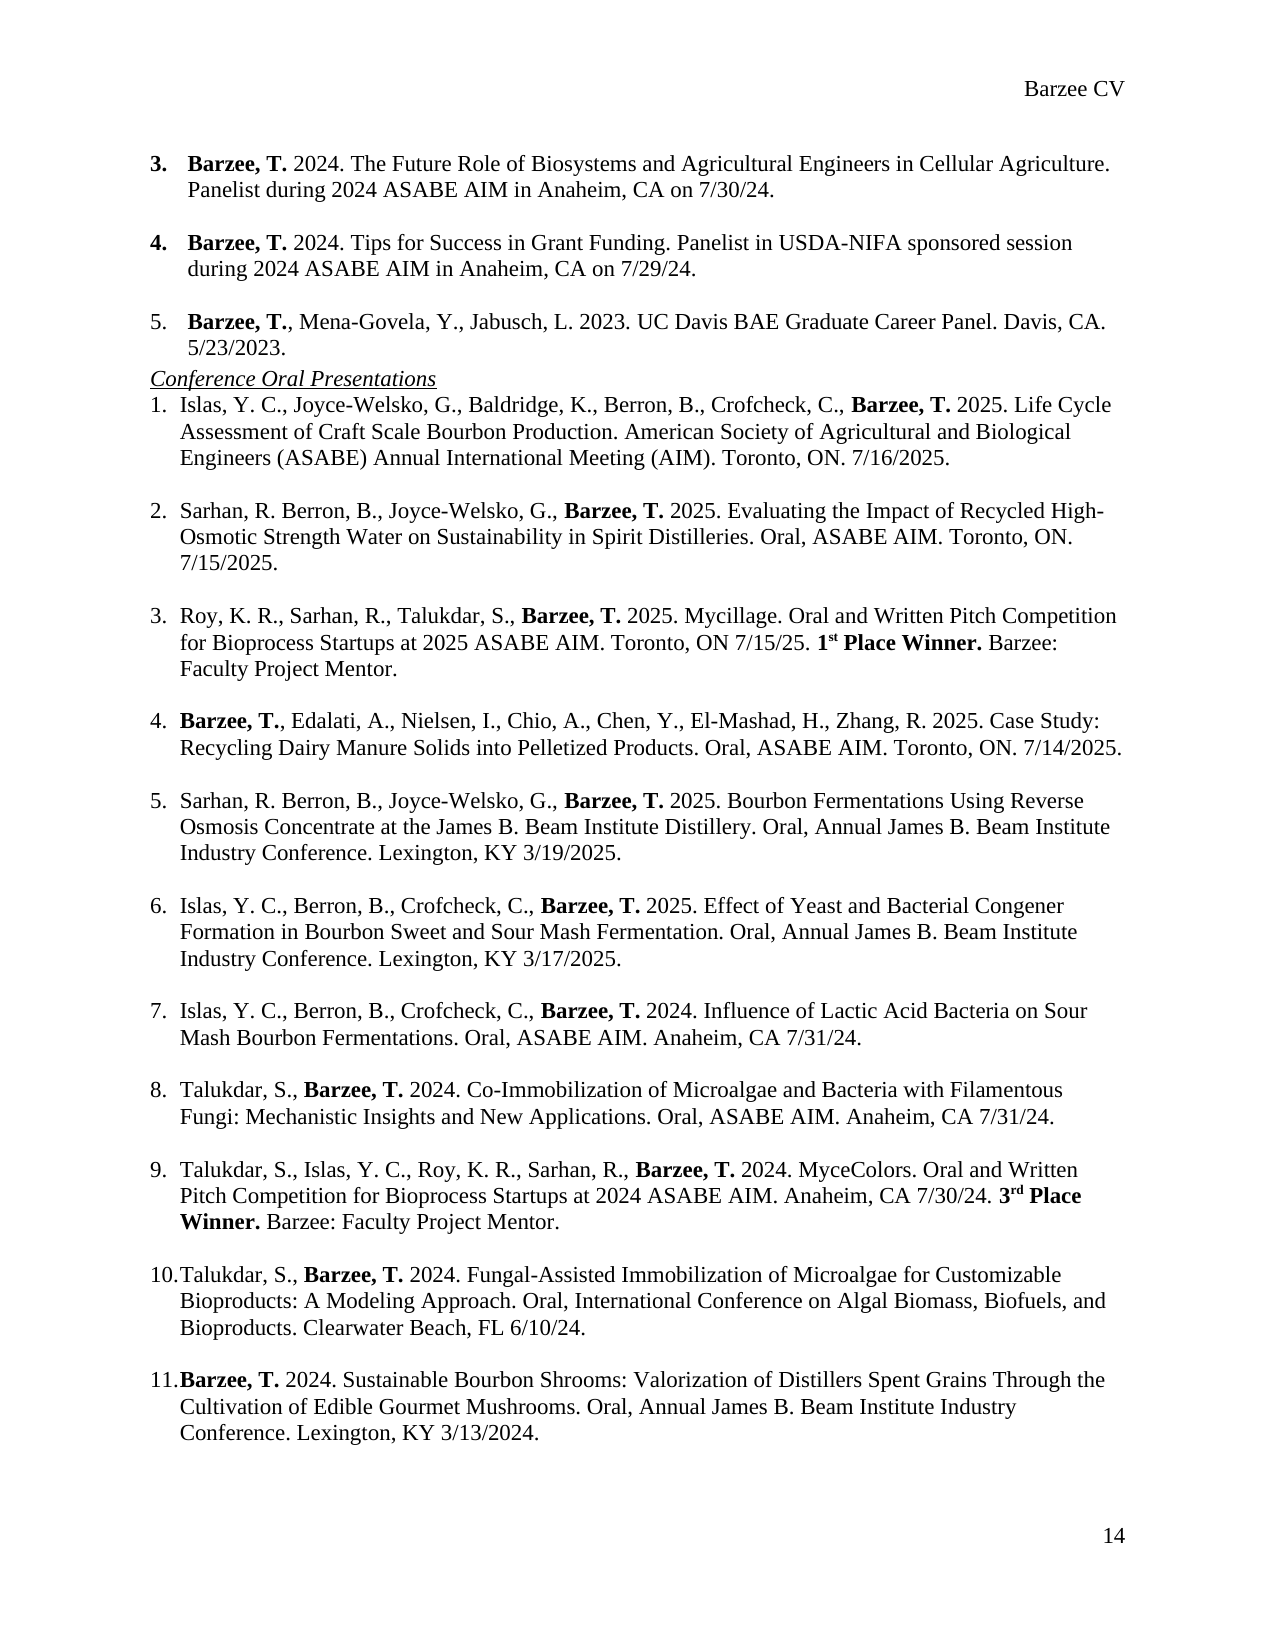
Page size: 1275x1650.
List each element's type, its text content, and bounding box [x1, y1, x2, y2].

list Islas, Y. C., Berron, B., Crofcheck, C., Barzee, T. 2024. Influence of Lactic Acid Bacteria on Sour Mash Bourbon Fermentations. Oral, ASABE AIM. Anaheim, CA 7/31/24. [150, 997, 1125, 1050]
list Sarhan, R. Berron, B., Joyce-Welsko, G., Barzee, T. 2025. Bourbon Fermentations Using Reverse Osmosis Concentrate at the James B. Beam Institute Distillery. Oral, Annual James B. Beam Institute Industry Conference. Lexington, KY 3/19/2025. [150, 787, 1125, 866]
list Barzee, T., Mena-Govela, Y., Jabusch, L. 2023. UC Davis BAE Graduate Career Panel. Davis, CA. 5/23/2023. [150, 308, 1125, 361]
list Barzee, T., Edalati, A., Nielsen, I., Chio, A., Chen, Y., El-Mashad, H., Zhang, R. 2025. Case Study: Recycling Dairy Manure Solids into Pelletized Products. Oral, ASABE AIM. Toronto, ON. 7/14/2025. [150, 708, 1125, 760]
subtitle Conference Oral Presentations [150, 365, 1125, 391]
list Barzee, T. 2024. The Future Role of Biosystems and Agricultural Engineers in Cellular Agriculture. Panelist during 2024 ASABE AIM in Anaheim, CA on 7/30/24. [150, 150, 1125, 203]
list Roy, K. R., Sarhan, R., Talukdar, S., Barzee, T. 2025. Mycillage. Oral and Written Pitch Competition for Bioprocess Startups at 2025 ASABE AIM. Toronto, ON 7/15/25. 1st Place Winner. Barzee: Faculty Project Mentor. [150, 602, 1125, 681]
list Islas, Y. C., Joyce-Welsko, G., Baldridge, K., Berron, B., Crofcheck, C., Barzee, T. 2025. Life Cycle Assessment of Craft Scale Bourbon Production. American Society of Agricultural and Biological Engineers (ASABE) Annual International Meeting (AIM). Toronto, ON. 7/16/2025. [150, 391, 1125, 470]
list Islas, Y. C., Berron, B., Crofcheck, C., Barzee, T. 2025. Effect of Yeast and Bacterial Congener Formation in Bourbon Sweet and Sour Mash Fermentation. Oral, Annual James B. Beam Institute Industry Conference. Lexington, KY 3/17/2025. [150, 892, 1125, 971]
list Talukdar, S., Barzee, T. 2024. Co-Immobilization of Microalgae and Bacteria with Filamentous Fungi: Mechanistic Insights and New Applications. Oral, ASABE AIM. Anaheim, CA 7/31/24. [150, 1077, 1125, 1129]
list Talukdar, S., Barzee, T. 2024. Fungal-Assisted Immobilization of Microalgae for Customizable Bioproducts: A Modeling Approach. Oral, International Conference on Algal Biomass, Biofuels, and Bioproducts. Clearwater Beach, FL 6/10/24. [150, 1261, 1125, 1340]
list Talukdar, S., Islas, Y. C., Roy, K. R., Sarhan, R., Barzee, T. 2024. MyceColors. Oral and Written Pitch Competition for Bioprocess Startups at 2024 ASABE AIM. Anaheim, CA 7/30/24. 3rd Place Winner. Barzee: Faculty Project Mentor. [150, 1156, 1125, 1235]
list Sarhan, R. Berron, B., Joyce-Welsko, G., Barzee, T. 2025. Evaluating the Impact of Recycled High-Osmotic Strength Water on Sustainability in Spirit Distilleries. Oral, ASABE AIM. Toronto, ON. 7/15/2025. [150, 497, 1125, 576]
list Barzee, T. 2024. Sustainable Bourbon Shrooms: Valorization of Distillers Spent Grains Through the Cultivation of Edible Gourmet Mushrooms. Oral, Annual James B. Beam Institute Industry Conference. Lexington, KY 3/13/2024. [150, 1366, 1125, 1446]
list Barzee, T. 2024. Tips for Success in Grant Funding. Panelist in USDA-NIFA sponsored session during 2024 ASABE AIM in Anaheim, CA on 7/29/24. [150, 229, 1125, 282]
